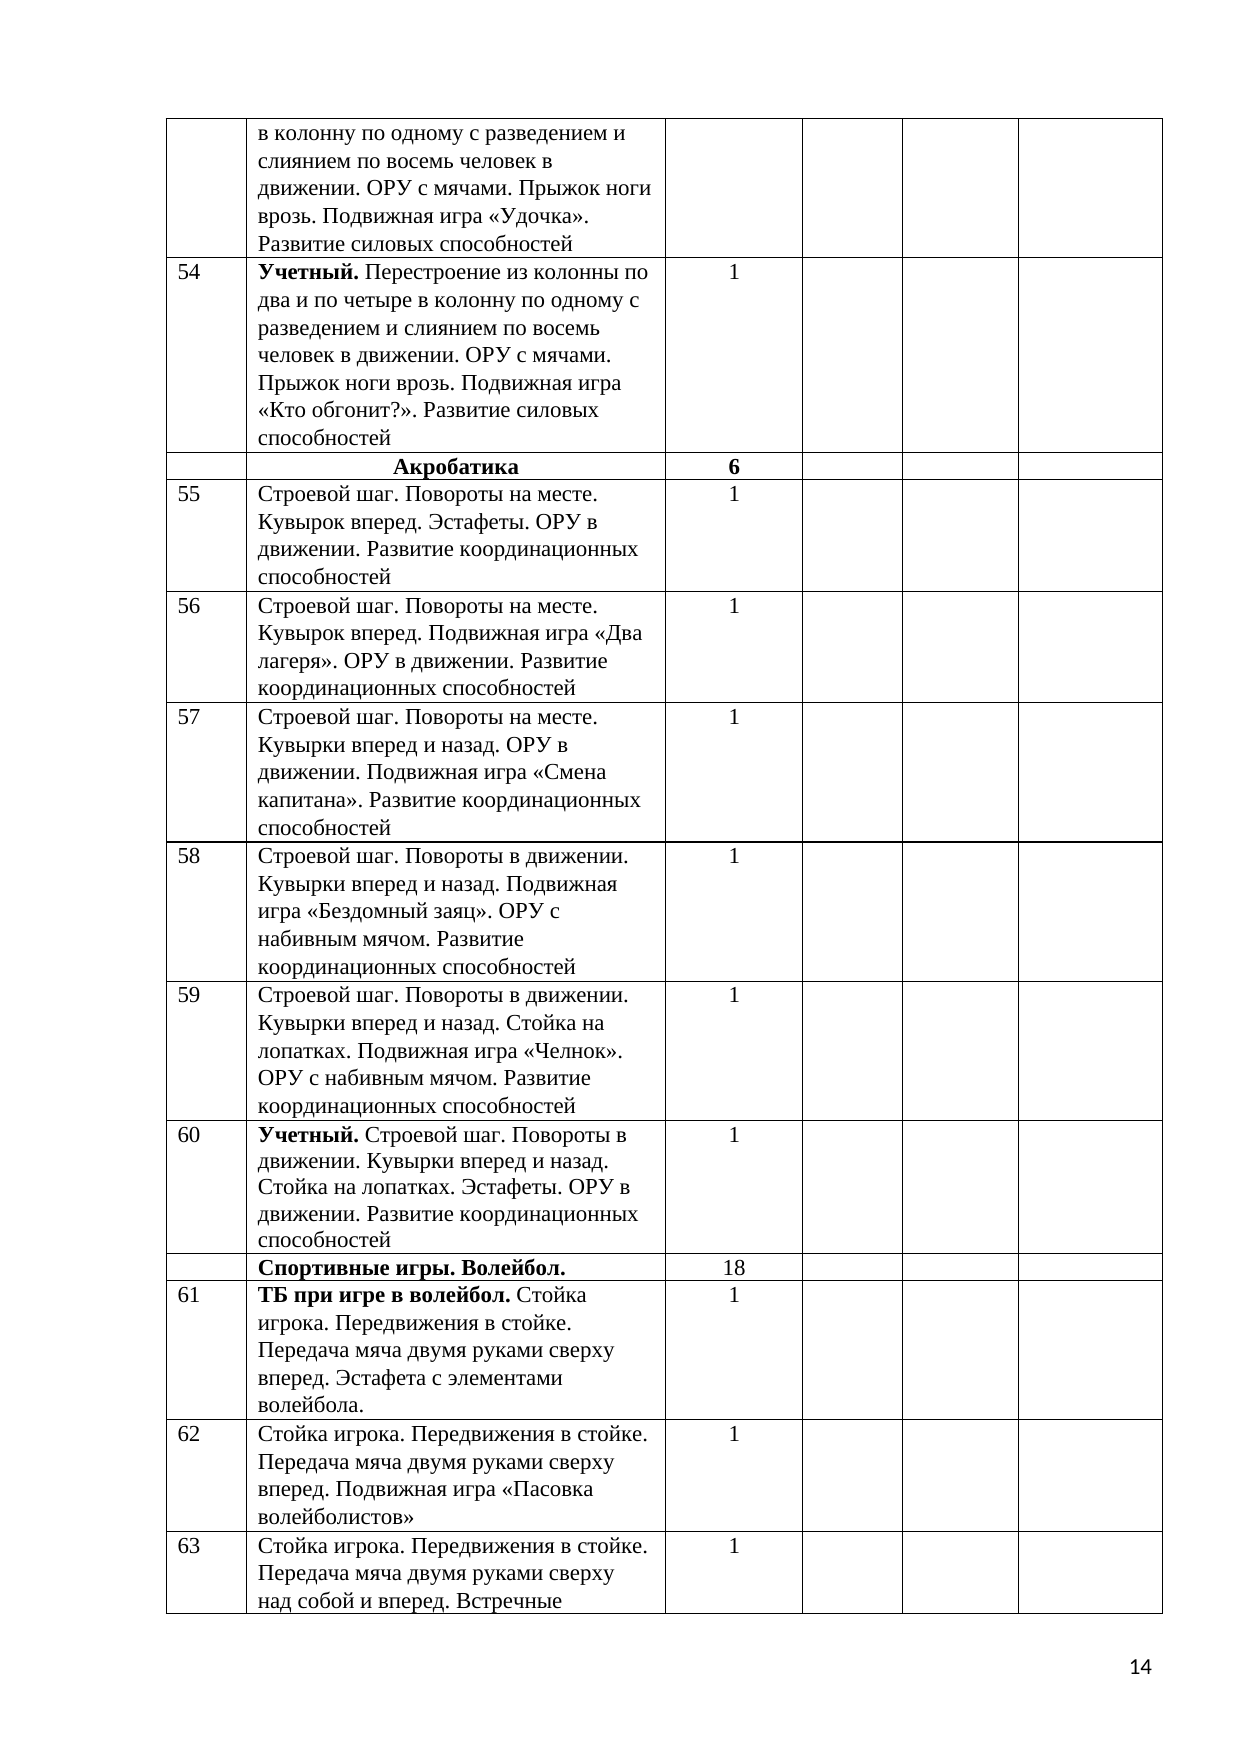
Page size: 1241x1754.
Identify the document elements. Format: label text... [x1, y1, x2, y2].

table_cell Строевой шаг. Повороты на месте. Кувырки вперед и назад. ОРУ в движении. Подвижная игра «Смена капитана». Развитие координационных способностей [247, 703, 665, 841]
table_cell [803, 843, 902, 981]
table_cell [903, 982, 1018, 1120]
table_cell [803, 258, 902, 452]
table_cell [1019, 258, 1162, 452]
table_cell 1 [666, 258, 802, 452]
table_cell 1 [666, 480, 802, 591]
table_cell [1019, 1121, 1162, 1252]
table_cell [903, 1532, 1018, 1613]
table_cell 60 [167, 1121, 246, 1252]
table_cell [1019, 1420, 1162, 1531]
table_cell [1019, 592, 1162, 702]
table_cell [803, 119, 902, 257]
table_cell 62 [167, 1420, 246, 1531]
table_cell 1 [666, 982, 802, 1120]
table_cell [803, 1532, 902, 1613]
table_cell [803, 703, 902, 841]
table_cell [1019, 1532, 1162, 1613]
table_cell 6 [666, 453, 802, 479]
table_cell [1019, 1281, 1162, 1419]
table_cell [167, 453, 246, 479]
table_cell [803, 453, 902, 479]
table_cell Учетный. Строевой шаг. Повороты в движении. Кувырки вперед и назад. Стойка на лопатках. Эстафеты. ОРУ в движении. Развитие координационных способностей [247, 1121, 665, 1252]
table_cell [247, 119, 665, 257]
table_cell [803, 1420, 902, 1531]
table_cell [1019, 982, 1162, 1120]
table_cell [903, 1121, 1018, 1252]
table_cell 61 [167, 1281, 246, 1419]
table_cell 55 [167, 480, 246, 591]
table_cell 1 [666, 1532, 802, 1613]
table_cell 1 [666, 1281, 802, 1419]
table_cell 53 [167, 119, 246, 257]
table_cell [1019, 480, 1162, 591]
table_cell 1 [666, 592, 802, 702]
table_cell 1 [666, 1121, 802, 1252]
table_cell 58 [167, 843, 246, 981]
table_cell [1019, 843, 1162, 981]
table_cell Спортивные игры. Волейбол. [247, 1254, 665, 1280]
table_cell [803, 480, 902, 591]
table_cell [803, 1254, 902, 1280]
table_cell [1019, 119, 1162, 257]
table_cell [803, 592, 902, 702]
table_cell 59 [167, 982, 246, 1120]
table_cell 63 [167, 1532, 246, 1613]
table_cell [903, 119, 1018, 257]
table_cell Стойка игрока. Передвижения в стойке. Передача мяча двумя руками сверху вперед. Подвижная игра «Пасовка волейболистов» [247, 1420, 665, 1531]
table_cell [903, 453, 1018, 479]
table_cell [903, 1281, 1018, 1419]
table_cell 18 [666, 1254, 802, 1280]
table_cell [903, 592, 1018, 702]
table_cell [903, 258, 1018, 452]
table_cell 1 [666, 1420, 802, 1531]
table_cell 1 [666, 119, 802, 257]
table_cell [903, 843, 1018, 981]
table_cell 1 [666, 703, 802, 841]
table_cell [803, 982, 902, 1120]
table_cell Строевой шаг. Повороты на месте. Кувырок вперед. Эстафеты. ОРУ в движении. Развитие координационных способностей [247, 480, 665, 591]
table_cell 54 [167, 258, 246, 452]
table_cell ТБ при игре в волейбол. Стойка игрока. Передвижения в стойке. Передача мяча двумя руками сверху вперед. Эстафета с элементами волейбола. [247, 1281, 665, 1419]
table_cell [803, 1121, 902, 1252]
table_cell 1 [666, 843, 802, 981]
table_cell [903, 480, 1018, 591]
table_cell [167, 1254, 246, 1280]
table_cell [903, 1254, 1018, 1280]
table_cell [1019, 453, 1162, 479]
table_cell [903, 703, 1018, 841]
table_cell [903, 1420, 1018, 1531]
table_cell [803, 1281, 902, 1419]
table_cell Учетный. Перестроение из колонны по два и по четыре в колонну по одному с разведением и слиянием по восемь человек в движении. ОРУ с мячами. Прыжок ноги врозь. Подвижная игра «Кто обгонит?». Развитие силовых способностей [247, 258, 665, 452]
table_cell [247, 1532, 665, 1613]
table_cell Строевой шаг. Повороты в движении. Кувырки вперед и назад. Подвижная игра «Бездомный заяц». ОРУ с набивным мячом. Развитие координационных способностей [247, 843, 665, 981]
table_cell Строевой шаг. Повороты в движении. Кувырки вперед и назад. Стойка на лопатках. Подвижная игра «Челнок». ОРУ с набивным мячом. Развитие координационных способностей [247, 982, 665, 1120]
table_cell Строевой шаг. Повороты на месте. Кувырок вперед. Подвижная игра «Два лагеря». ОРУ в движении. Развитие координационных способностей [247, 592, 665, 702]
table_cell 57 [167, 703, 246, 841]
table_cell 56 [167, 592, 246, 702]
table_cell [1019, 703, 1162, 841]
table_cell [1019, 1254, 1162, 1280]
table_cell Акробатика [247, 453, 665, 479]
